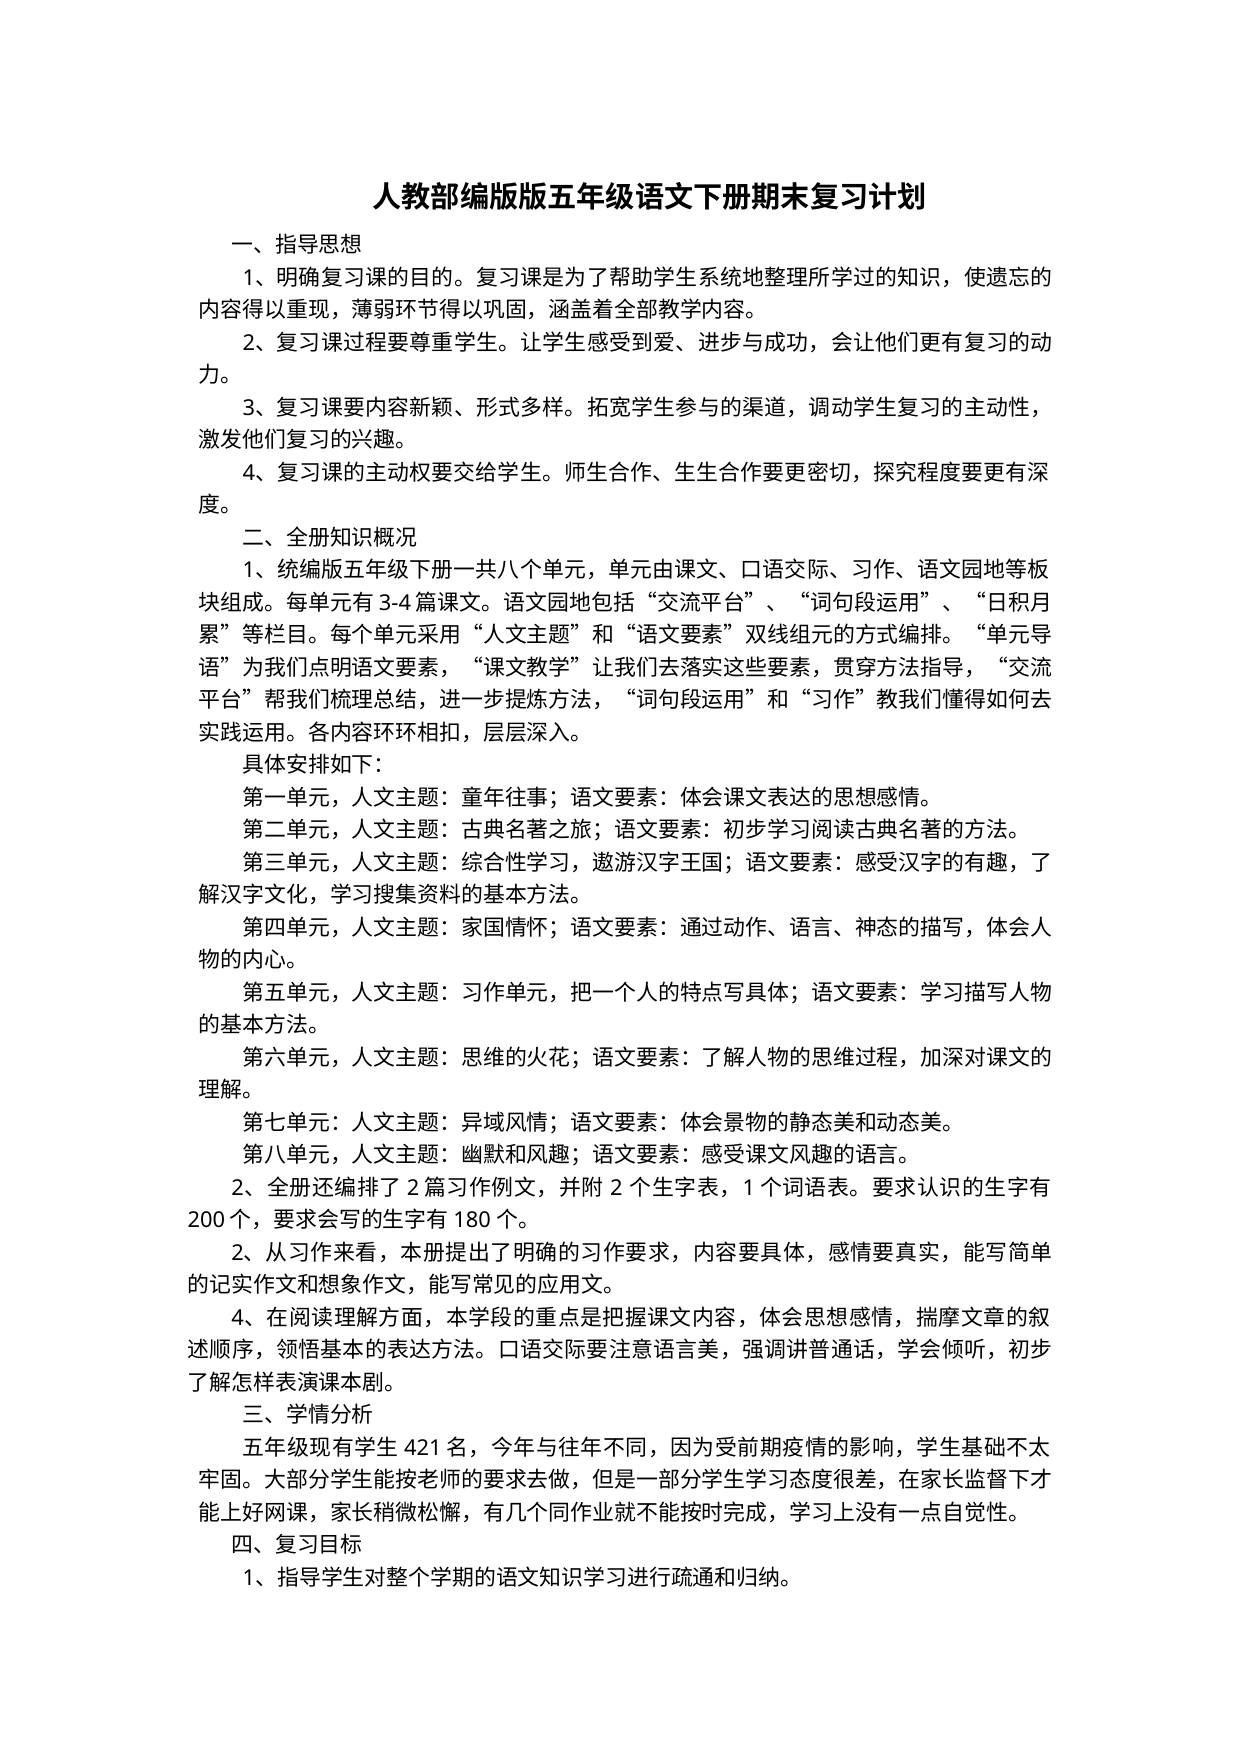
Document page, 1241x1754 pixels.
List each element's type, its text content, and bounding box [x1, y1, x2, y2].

text 四、复习目标 [187, 1527, 1053, 1559]
text 第八单元，人文主题：幽默和风趣；语文要素：感受课文风趣的语言。 [198, 1137, 1053, 1169]
text 第四单元，人文主题：家国情怀；语文要素：通过动作、语言、神态的描写，体会人物的内心。 [198, 909, 1053, 974]
text 4、复习课的主动权要交给学生。师生合作、生生合作要更密切，探究程度要更有深度。 [198, 454, 1053, 519]
list 明确复习课的目的。复习课是为了帮助学生系统地整理所学过的知识，使遗忘的内容得以重现，薄弱环节得以巩固，涵盖着全部教学内容。 [198, 259, 1053, 324]
text 第三单元，人文主题：综合性学习，遨游汉字王国；语文要素：感受汉字的有趣，了解汉字文化，学习搜集资料的基本方法。 [198, 844, 1053, 909]
list 复习课要内容新颖、形式多样。拓宽学生参与的渠道，调动学生复习的主动性，激发他们复习的兴趣。 [198, 389, 1053, 454]
list 指导思想 [187, 227, 1053, 259]
text 人教部编版版五年级语文下册期末复习计划 [187, 162, 1053, 227]
text 第一单元，人文主题：童年往事；语文要素：体会课文表达的思想感情。 [198, 779, 1053, 812]
text 五年级现有学生421名，今年与往年不同，因为受前期疫情的影响，学生基础不太牢固。大部分学生能按老师的要求去做，但是一部分学生学习态度很差，在家长监督下才能上好网课，家长稍微松懈，有几个同作业就不能按时完成，学习上没有一点自觉性。 [198, 1429, 1053, 1527]
text 具体安排如下： [198, 747, 1053, 779]
text 第二单元，人文主题：古典名著之旅；语文要素：初步学习阅读古典名著的方法。 [198, 812, 1053, 844]
text 第五单元，人文主题：习作单元，把一个人的特点写具体；语文要素：学习描写人物的基本方法。 [198, 974, 1053, 1039]
text 4、在阅读理解方面，本学段的重点是把握课文内容，体会思想感情，揣摩文章的叙述顺序，领悟基本的表达方法。口语交际要注意语言美，强调讲普通话，学会倾听，初步了解怎样表演课本剧。 [187, 1299, 1053, 1397]
list 从习作来看，本册提出了明确的习作要求，内容要具体，感情要真实，能写简单的记实作文和想象作文，能写常见的应用文。 [187, 1234, 1053, 1299]
text 1、指导学生对整个学期的语文知识学习进行疏通和归纳。 [187, 1559, 1053, 1592]
text 三、学情分析 [198, 1397, 1053, 1429]
text 1、统编版五年级下册一共八个单元，单元由课文、口语交际、习作、语文园地等板块组成。每单元有3-4篇课文。语文园地包括“交流平台”、“词句段运用”、“日积月累”等栏目。每个单元采用“人文主题”和“语文要素”双线组元的方式编排。“单元导语”为我们点明语文要素，“课文教学”让我们去落实这些要素，贯穿方法指导，“交流平台”帮我们梳理总结，进一步提炼方法，“词句段运用”和“习作”教我们懂得如何去实践运用。各内容环环相扣，层层深入。 [198, 552, 1053, 747]
list 复习课过程要尊重学生。让学生感受到爱、进步与成功，会让他们更有复习的动力。 [198, 324, 1053, 389]
text 第六单元，人文主题：思维的火花；语文要素：了解人物的思维过程，加深对课文的理解。 [198, 1039, 1053, 1104]
text 第七单元：人文主题：异域风情；语文要素：体会景物的静态美和动态美。 [198, 1104, 1053, 1137]
text 二、全册知识概况 [198, 519, 1053, 552]
text 2、全册还编排了2篇习作例文，并附 2 个生字表，1个词语表。要求认识的生字有 200个，要求会写的生字有 180 个。 [187, 1169, 1053, 1234]
